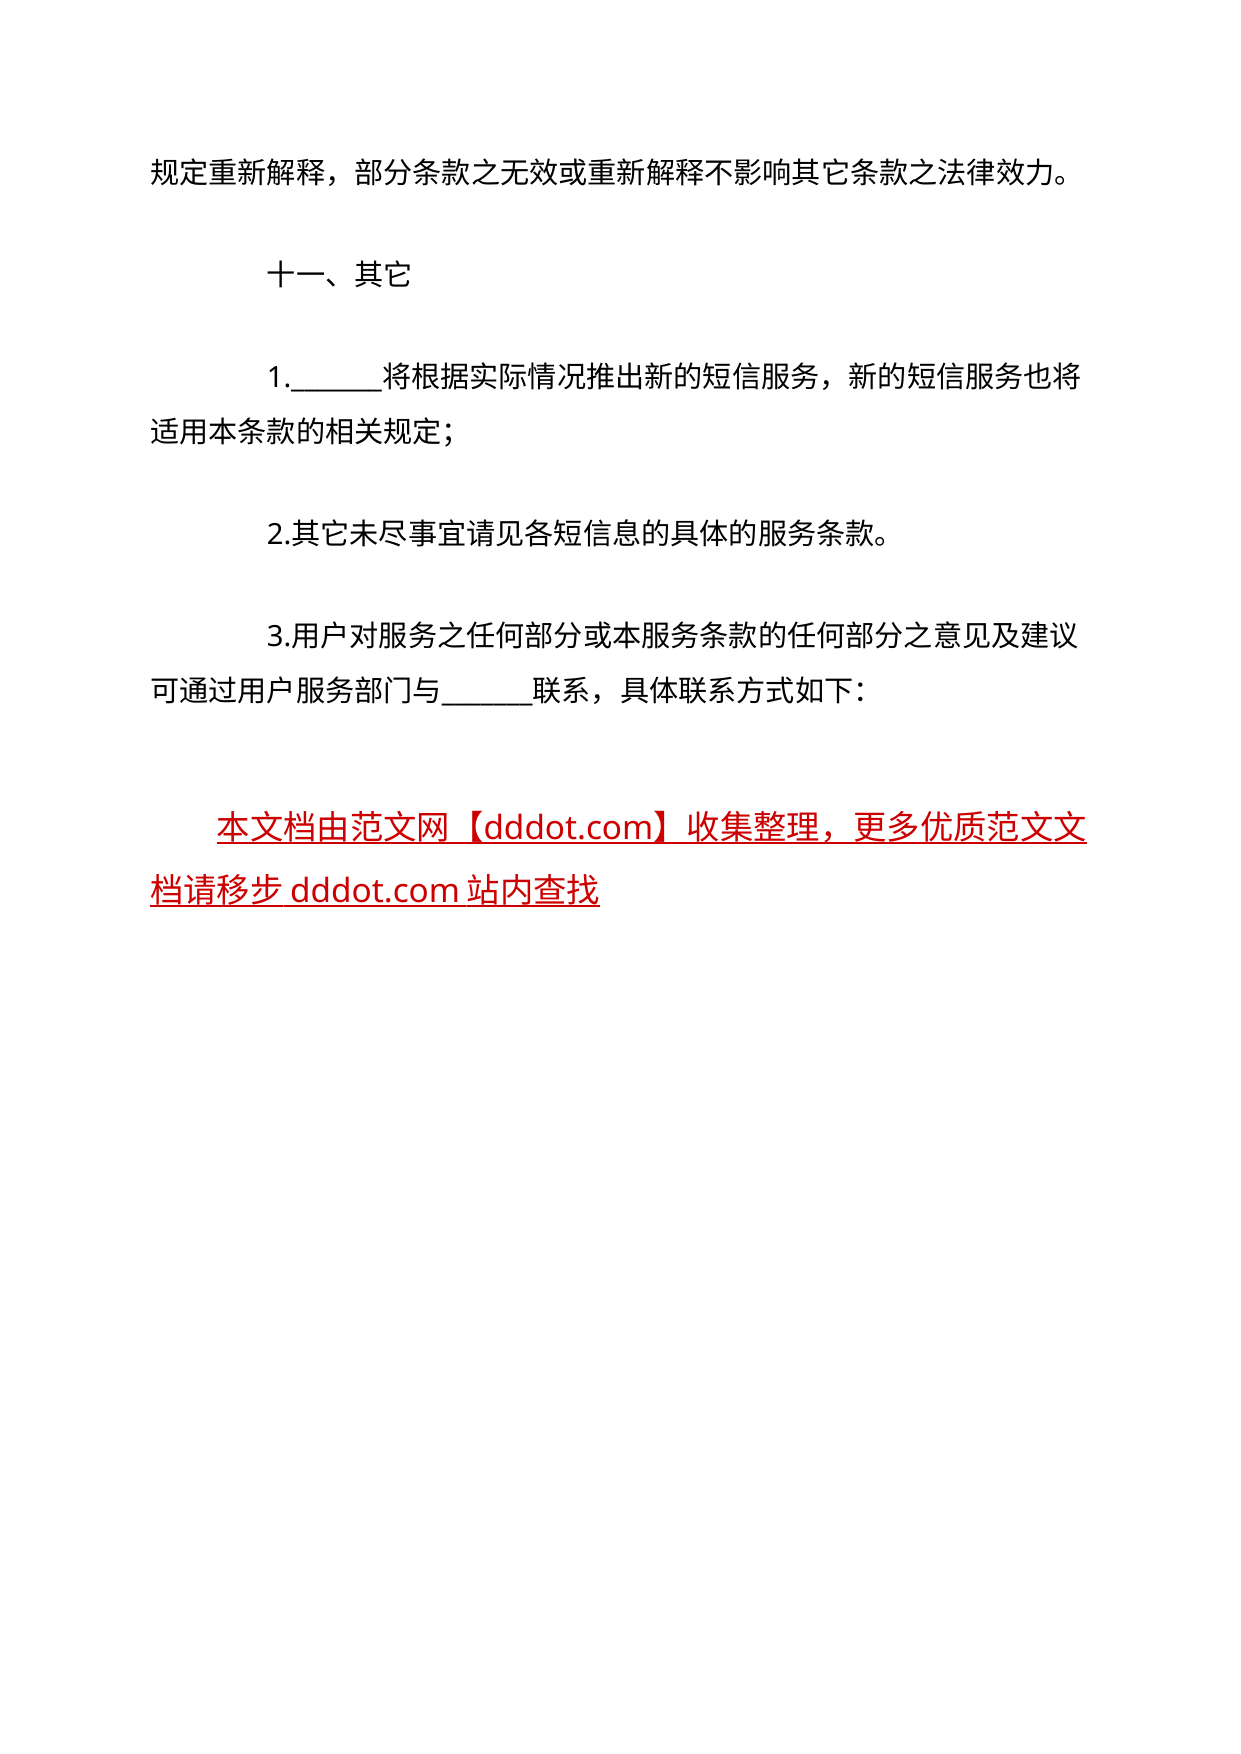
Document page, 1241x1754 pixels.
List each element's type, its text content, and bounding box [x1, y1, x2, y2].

text 1._______将根据实际情况推出新的短信服务，新的短信服务也将适用本条款的相关规定； [150, 353, 1090, 451]
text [150, 150, 1090, 192]
text 2.其它未尽事宜请见各短信息的具体的服务条款。 [150, 510, 1090, 553]
text 3.用户对服务之任何部分或本服务条款的任何部分之意见及建议可通过用户服务部门与_______联系，具体联系方式如下： [150, 612, 1090, 710]
text 本文档由范文网【dddot.com】收集整理，更多优质范文文档请移步dddot.com站内查找 [150, 801, 1090, 912]
text 十一、其它 [150, 252, 1090, 294]
